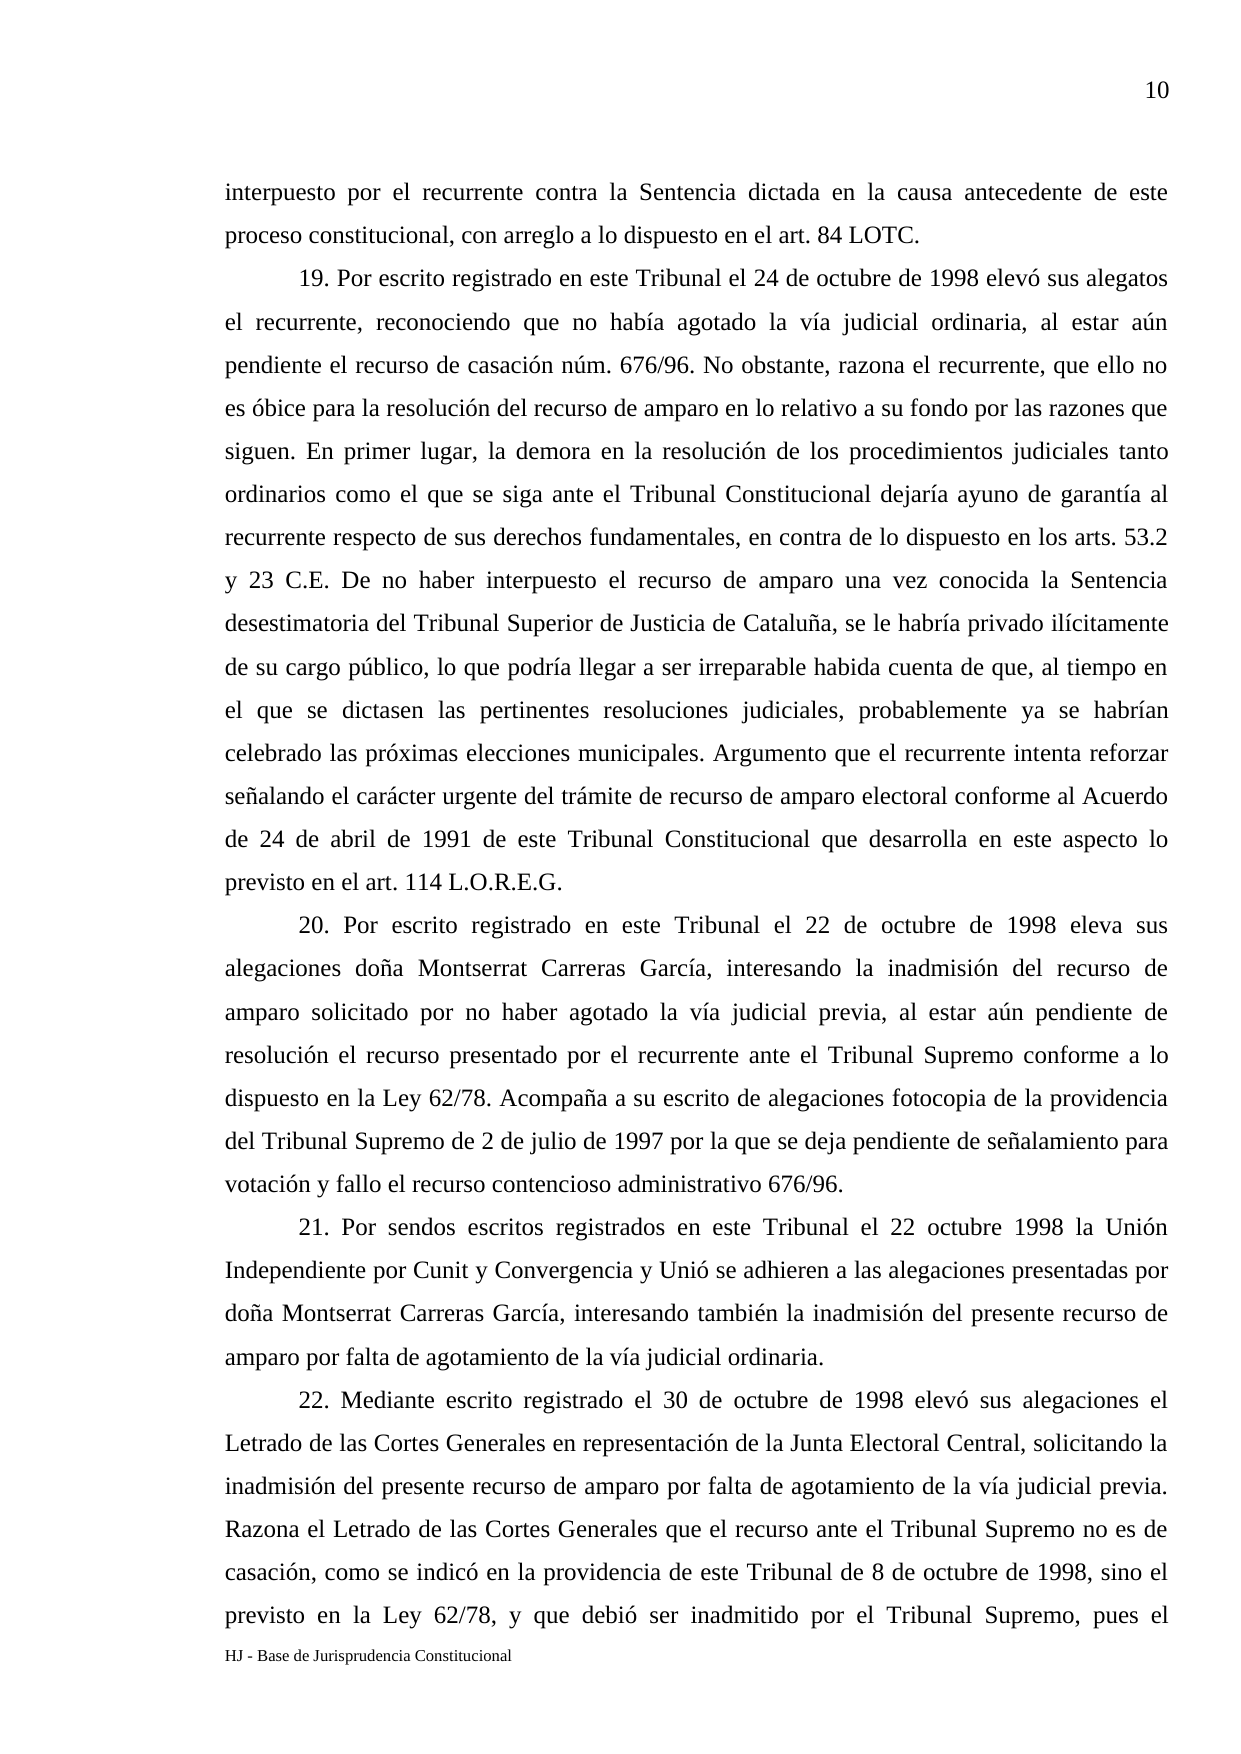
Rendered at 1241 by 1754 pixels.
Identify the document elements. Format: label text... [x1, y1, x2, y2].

text 20. Por escrito registrado en este Tribunal el 22 de octubre de 1998 eleva sus alegaciones doña Montserrat Carreras García, interesando la inadmisión del recurso de amparo solicitado por no haber agotado la vía judicial previa, al estar aún pendiente de resolución el recurso presentado por el recurrente ante el Tribunal Supremo conforme a lo dispuesto en la Ley 62/78. Acompaña a su escrito de alegaciones fotocopia de la providencia del Tribunal Supremo de 2 de julio de 1997 por la que se deja pendiente de señalamiento para votación y fallo el recurso contencioso administrativo 676/96. [224, 910, 1169, 1198]
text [224, 1385, 1169, 1629]
text 21. Por sendos escritos registrados en este Tribunal el 22 octubre 1998 la Unión Independiente por Cunit y Convergencia y Unió se adhieren a las alegaciones presentadas por doña Montserrat Carreras García, interesando también la inadmisión del presente recurso de amparo por falta de agotamiento de la vía judicial ordinaria. [224, 1212, 1169, 1370]
text 19. Por escrito registrado en este Tribunal el 24 de octubre de 1998 elevó sus alegatos el recurrente, reconociendo que no había agotado la vía judicial ordinaria, al estar aún pendiente el recurso de casación núm. 676/96. No obstante, razona el recurrente, que ello no es óbice para la resolución del recurso de amparo en lo relativo a su fondo por las razones que siguen. En primer lugar, la demora en la resolución de los procedimientos judiciales tanto ordinarios como el que se siga ante el Tribunal Constitucional dejaría ayuno de garantía al recurrente respecto de sus derechos fundamentales, en contra de lo dispuesto en los arts. 53.2 y 23 C.E. De no haber interpuesto el recurso de amparo una vez conocida la Sentencia desestimatoria del Tribunal Superior de Justicia de Cataluña, se le habría privado ilícitamente de su cargo público, lo que podría llegar a ser irreparable habida cuenta de que, al tiempo en el que se dictasen las pertinentes resoluciones judiciales, probablemente ya se habrían celebrado las próximas elecciones municipales. Argumento que el recurrente intenta reforzar señalando el carácter urgente del trámite de recurso de amparo electoral conforme al Acuerdo de 24 de abril de 1991 de este Tribunal Constitucional que desarrolla en este aspecto lo previsto en el art. 114 L.O.R.E.G. [224, 263, 1169, 896]
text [224, 177, 1169, 249]
